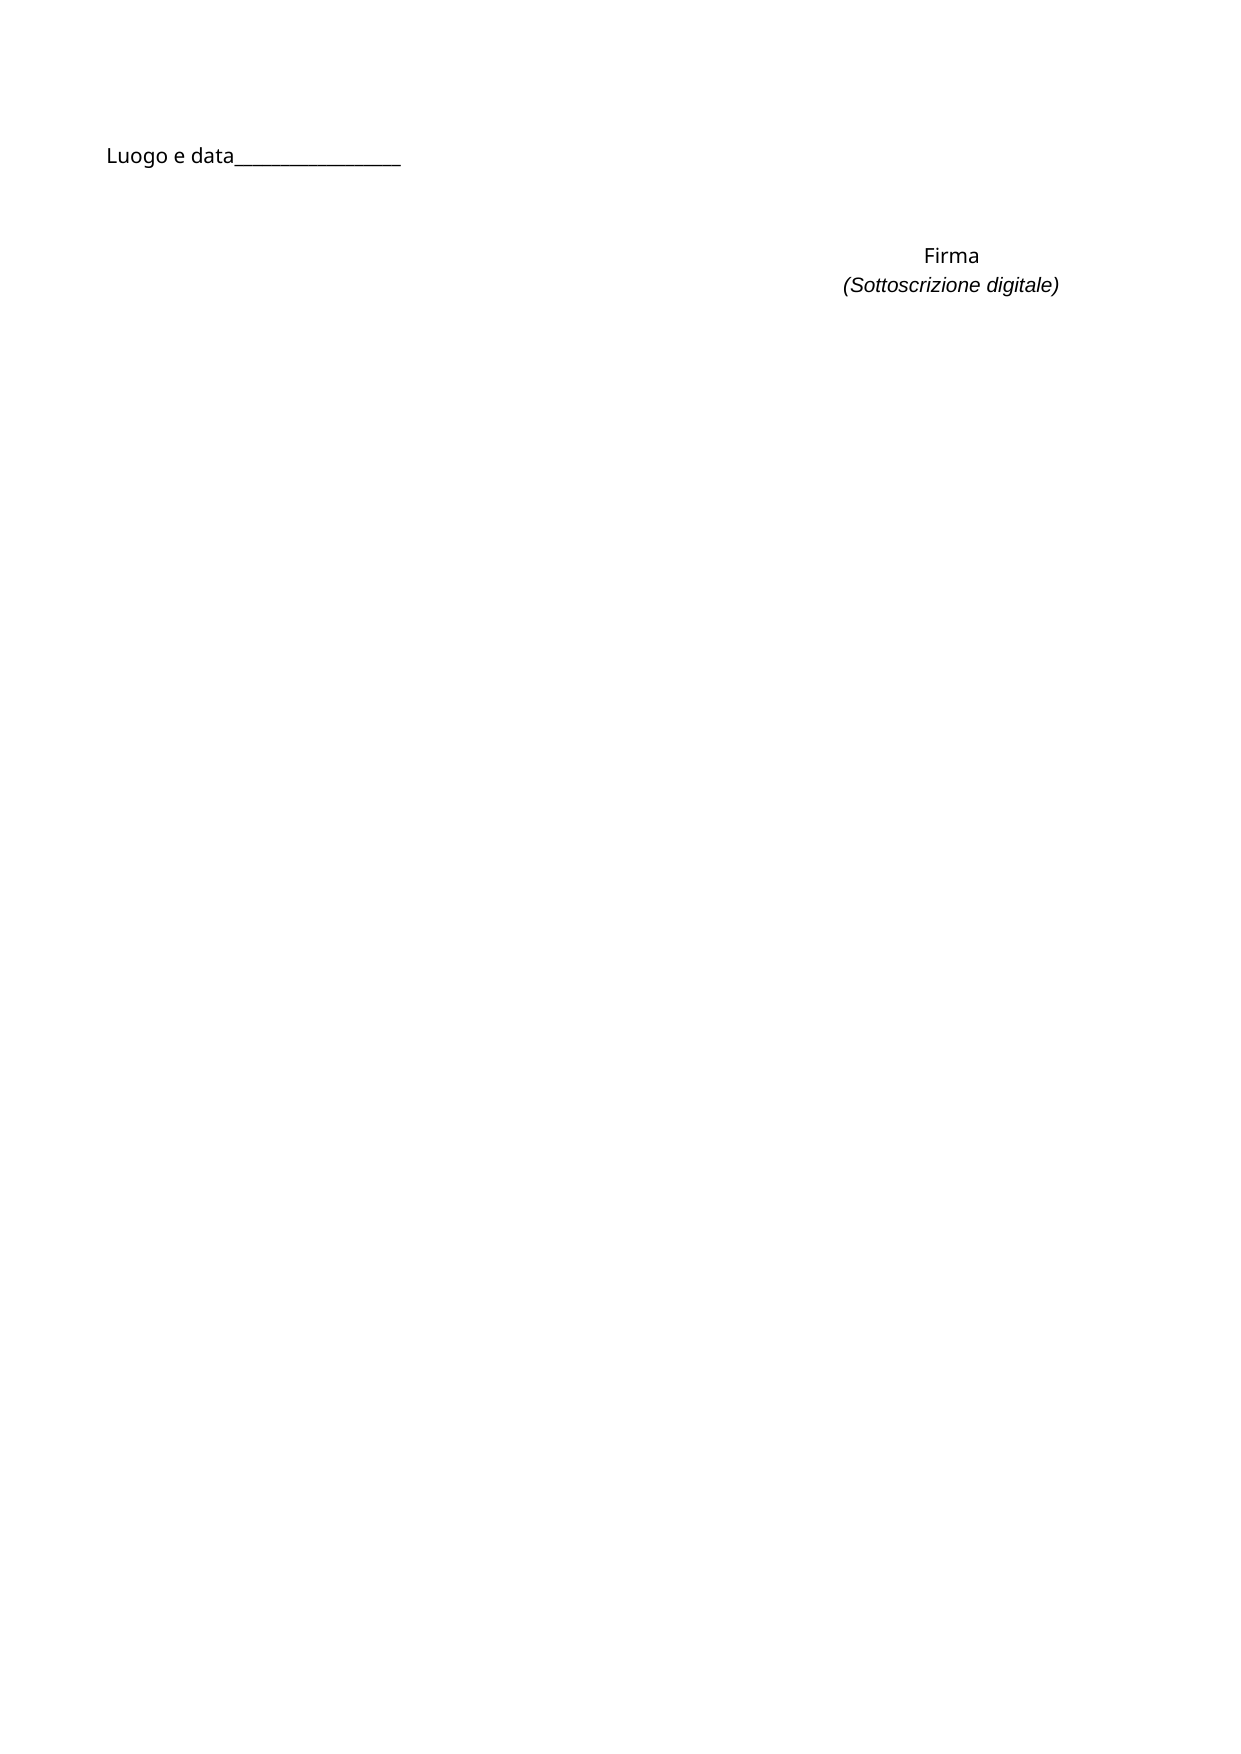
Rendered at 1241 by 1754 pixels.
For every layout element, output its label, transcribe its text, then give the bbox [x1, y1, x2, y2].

text (Sottoscrizione digitale) [798, 273, 1106, 297]
text Firma [798, 241, 1105, 269]
text Luogo e data__________________ [106, 141, 1122, 169]
